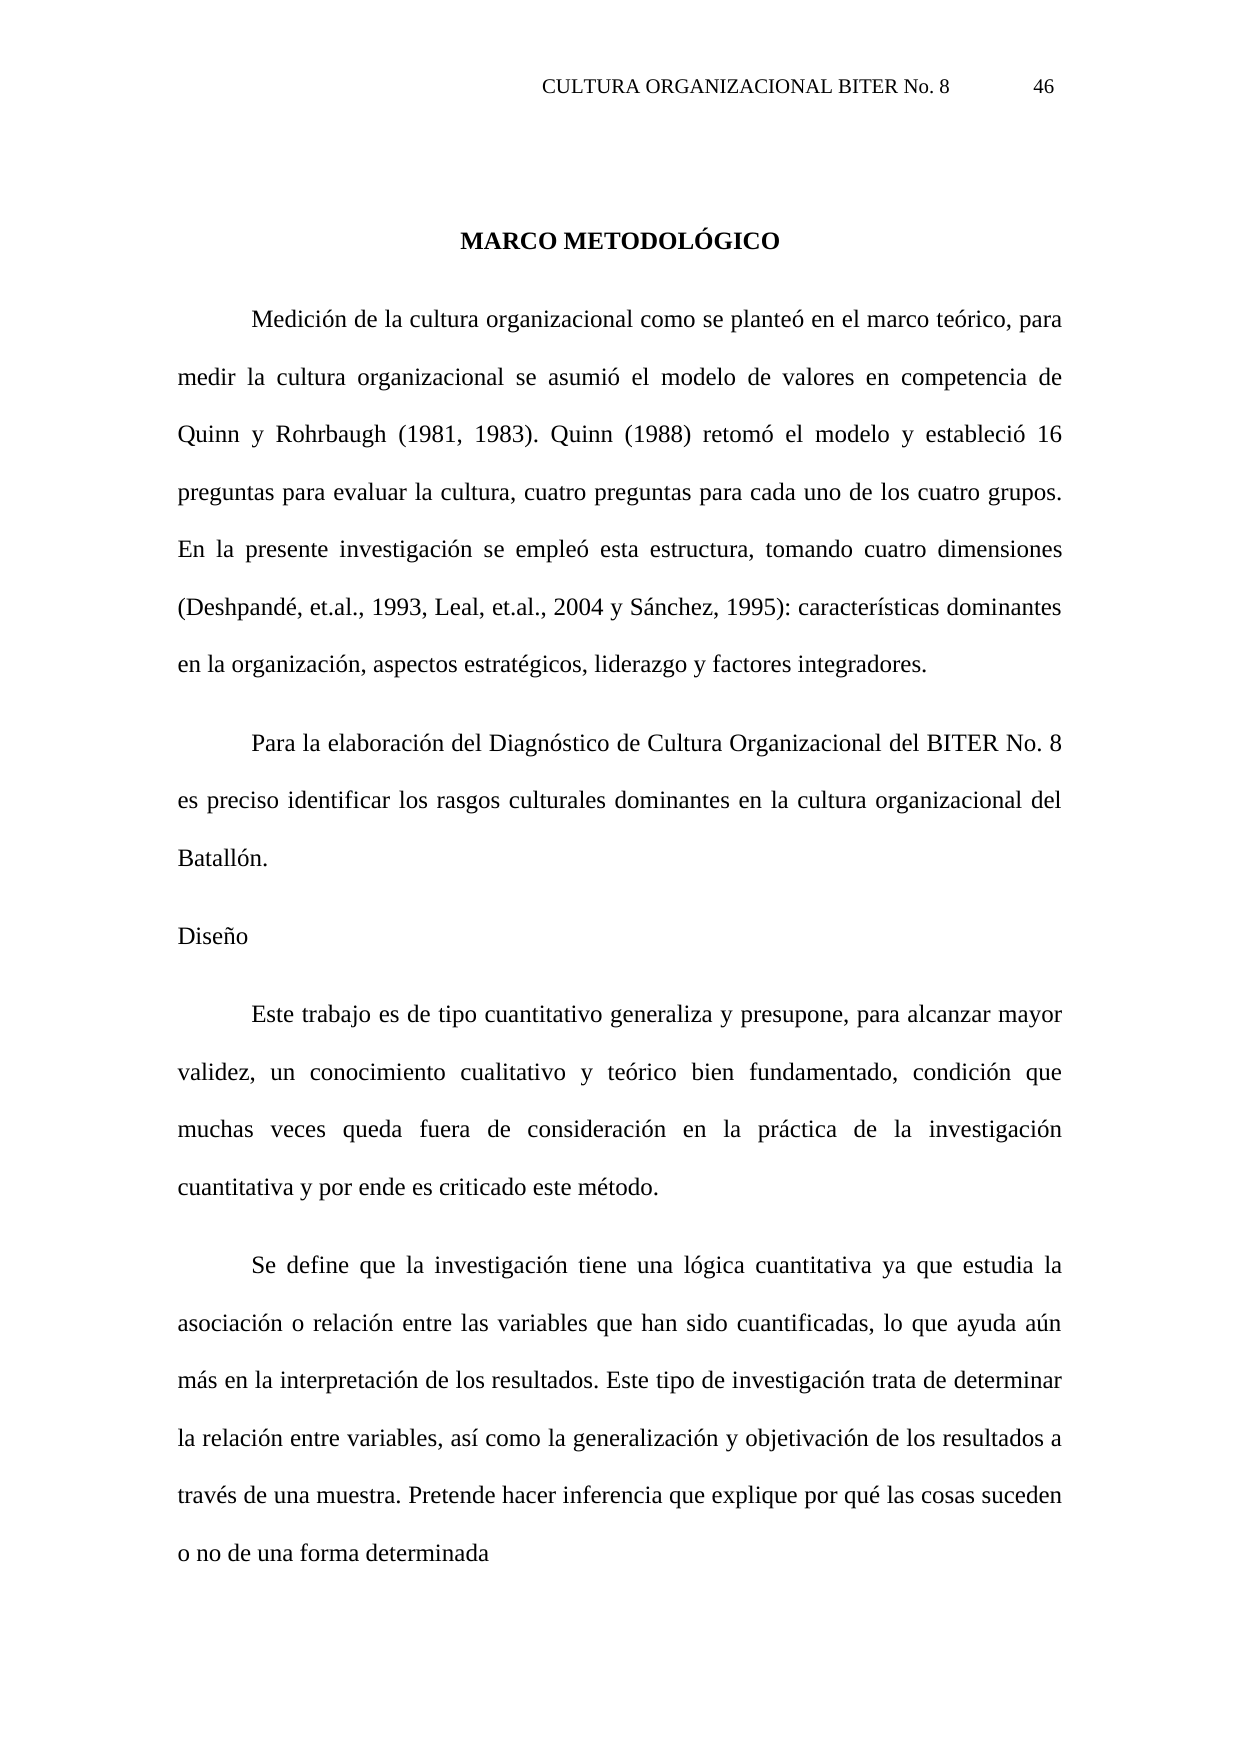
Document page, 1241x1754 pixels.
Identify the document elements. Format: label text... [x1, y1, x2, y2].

text Para la elaboración del Diagnóstico de Cultura Organizacional del BITER No. 8 es preciso identificar los rasgos culturales dominantes en la cultura organizacional del Batallón. [177, 728, 1063, 871]
text Se define que la investigación tiene una lógica cuantitativa ya que estudia la asociación o relación entre las variables que han sido cuantificadas, lo que ayuda aún más en la interpretación de los resultados. Este tipo de investigación trata de determinar la relación entre variables, así como la generalización y objetivación de los resultados a través de una muestra. Pretende hacer inferencia que explique por qué las cosas suceden o no de una forma determinada [177, 1250, 1063, 1566]
text MARCO METODOLÓGICO [177, 226, 1063, 255]
text Medición de la cultura organizacional como se planteó en el marco teórico, para medir la cultura organizacional se asumió el modelo de valores en competencia de Quinn y Rohrbaugh (1981, 1983). Quinn (1988) retomó el modelo y estableció 16 preguntas para evaluar la cultura, cuatro preguntas para cada uno de los cuatro grupos. En la presente investigación se empleó esta estructura, tomando cuatro dimensiones (Deshpandé, et.al., 1993, Leal, et.al., 2004 y Sánchez, 1995): características dominantes en la organización, aspectos estratégicos, liderazgo y factores integradores. [177, 304, 1063, 678]
text Diseño [177, 921, 1063, 950]
text Este trabajo es de tipo cuantitativo generaliza y presupone, para alcanzar mayor validez, un conocimiento cualitativo y teórico bien fundamentado, condición que muchas veces queda fuera de consideración en la práctica de la investigación cuantitativa y por ende es criticado este método. [177, 999, 1063, 1201]
